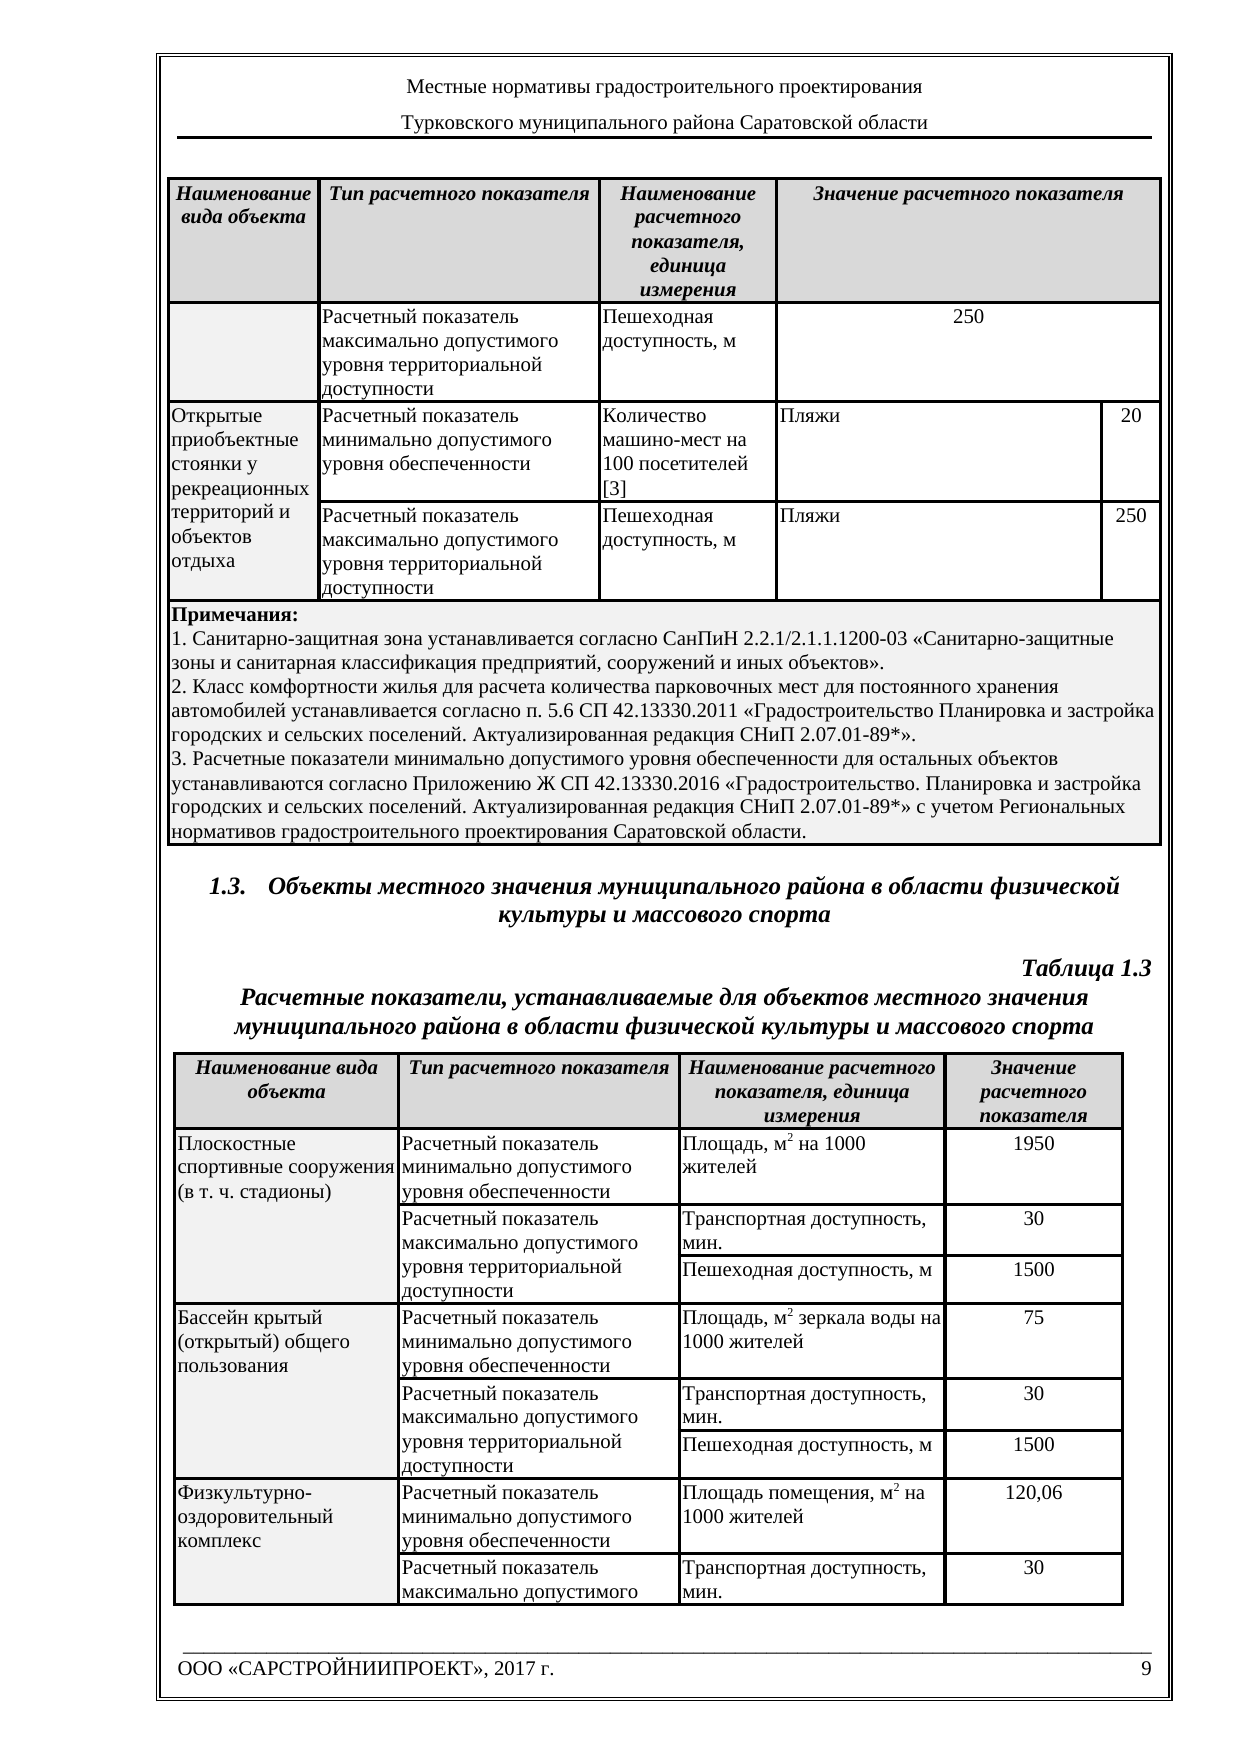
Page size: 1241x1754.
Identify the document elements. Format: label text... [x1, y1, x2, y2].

table_cell 30 [947, 1206, 1121, 1254]
table_header Тип расчетного показателя [321, 180, 598, 301]
table_cell 120,06 [947, 1480, 1121, 1552]
table_header Значение расчетного показателя [778, 180, 1159, 301]
table_cell Пляжи [778, 503, 1100, 599]
table_cell 250 [778, 304, 1159, 400]
table_header Тип расчетного показателя [400, 1055, 678, 1127]
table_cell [400, 1555, 678, 1603]
table_cell 30 [947, 1380, 1121, 1428]
table_cell 250 [1103, 503, 1159, 599]
table_cell Пляжи [778, 403, 1100, 499]
table_header Наименование расчетного показателя, единица измерения [601, 180, 775, 301]
table_cell Бассейн крытый (открытый) общего пользования [176, 1305, 397, 1477]
table_cell Пешеходная доступность, м [601, 304, 775, 400]
table_cell Расчетный показатель минимально допустимого уровня обеспеченности [400, 1305, 678, 1377]
table_cell Транспортная доступность, мин. [681, 1555, 943, 1603]
table_cell Расчетный показатель максимально допустимого уровня территориальной доступности [400, 1206, 678, 1302]
table_cell Расчетный показатель минимально допустимого уровня обеспеченности [400, 1480, 678, 1552]
table_cell Открытые приобъектные стоянки у рекреационных территорий и объектов отдыха [170, 403, 317, 599]
table_cell 75 [947, 1305, 1121, 1377]
table_cell Примечания: 1. Санитарно-защитная зона устанавливается согласно СанПиН 2.2.1/2.1.1.1200-03 «Санитарно-защитные зоны и санитарная классификация предприятий, сооружений и иных объектов». 2. Класс комфортности жилья для расчета количества парковочных мест для постоянного хранения автомобилей устанавливается согласно п. 5.6 СП 42.13330.2011 «Градостроительство Планировка и застройка городских и сельских поселений. Актуализированная редакция СНиП 2.07.01-89*». 3. Расчетные показатели минимально допустимого уровня обеспеченности для остальных объектов устанавливаются согласно Приложению Ж СП 42.13330.2016 «Градостроительство. Планировка и застройка городских и сельских поселений. Актуализированная редакция СНиП 2.07.01-89*» с учетом Региональных нормативов градостроительного проектирования Саратовской области. [170, 602, 1159, 843]
table_cell Пешеходная доступность, м [681, 1257, 943, 1302]
table_cell 20 [1103, 403, 1159, 499]
table_cell Расчетный показатель максимально допустимого уровня территориальной доступности [321, 304, 598, 400]
text Таблица 1.3 [177, 953, 1152, 982]
table_cell Расчетный показатель минимально допустимого уровня обеспеченности [400, 1130, 678, 1203]
table_cell Площадь, м2 на 1000 жителей [681, 1130, 943, 1203]
text Расчетные показатели, устанавливаемые для объектов местного значения муниципального района в области физической культуры и массового спорта [177, 982, 1152, 1039]
table_cell 1500 [947, 1257, 1121, 1302]
table_cell Физкультурно-оздоровительный комплекс [176, 1480, 397, 1603]
table_cell Расчетный показатель минимально допустимого уровня обеспеченности [321, 403, 598, 499]
table_cell Плоскостные спортивные сооружения (в т. ч. стадионы) [176, 1130, 397, 1302]
table_cell Пешеходная доступность, м [601, 503, 775, 599]
table_cell Расчетный показатель максимально допустимого уровня территориальной доступности [400, 1380, 678, 1477]
table_cell 1950 [947, 1130, 1121, 1203]
subtitle Объекты местного значения муниципального района в области физической культуры и массового спорта [177, 871, 1152, 928]
table_cell Расчетный показатель максимально допустимого уровня территориальной доступности [321, 503, 598, 599]
table_header Наименование вида объекта [170, 180, 317, 301]
table_cell Площадь помещения, м2 на 1000 жителей [681, 1480, 943, 1552]
table_cell Площадь, м2 зеркала воды на 1000 жителей [681, 1305, 943, 1377]
table_header Значение расчетного показателя [947, 1055, 1121, 1127]
table_cell Транспортная доступность, мин. [681, 1206, 943, 1254]
table_cell 30 [947, 1555, 1121, 1603]
table_cell Пешеходная доступность, м [681, 1432, 943, 1477]
table_header Наименование вида объекта [176, 1055, 397, 1127]
table_cell Количество машино-мест на 100 посетителей [3] [601, 403, 775, 499]
table_header Наименование расчетного показателя, единица измерения [681, 1055, 943, 1127]
table_cell Транспортная доступность, мин. [681, 1380, 943, 1428]
table_cell 1500 [947, 1432, 1121, 1477]
